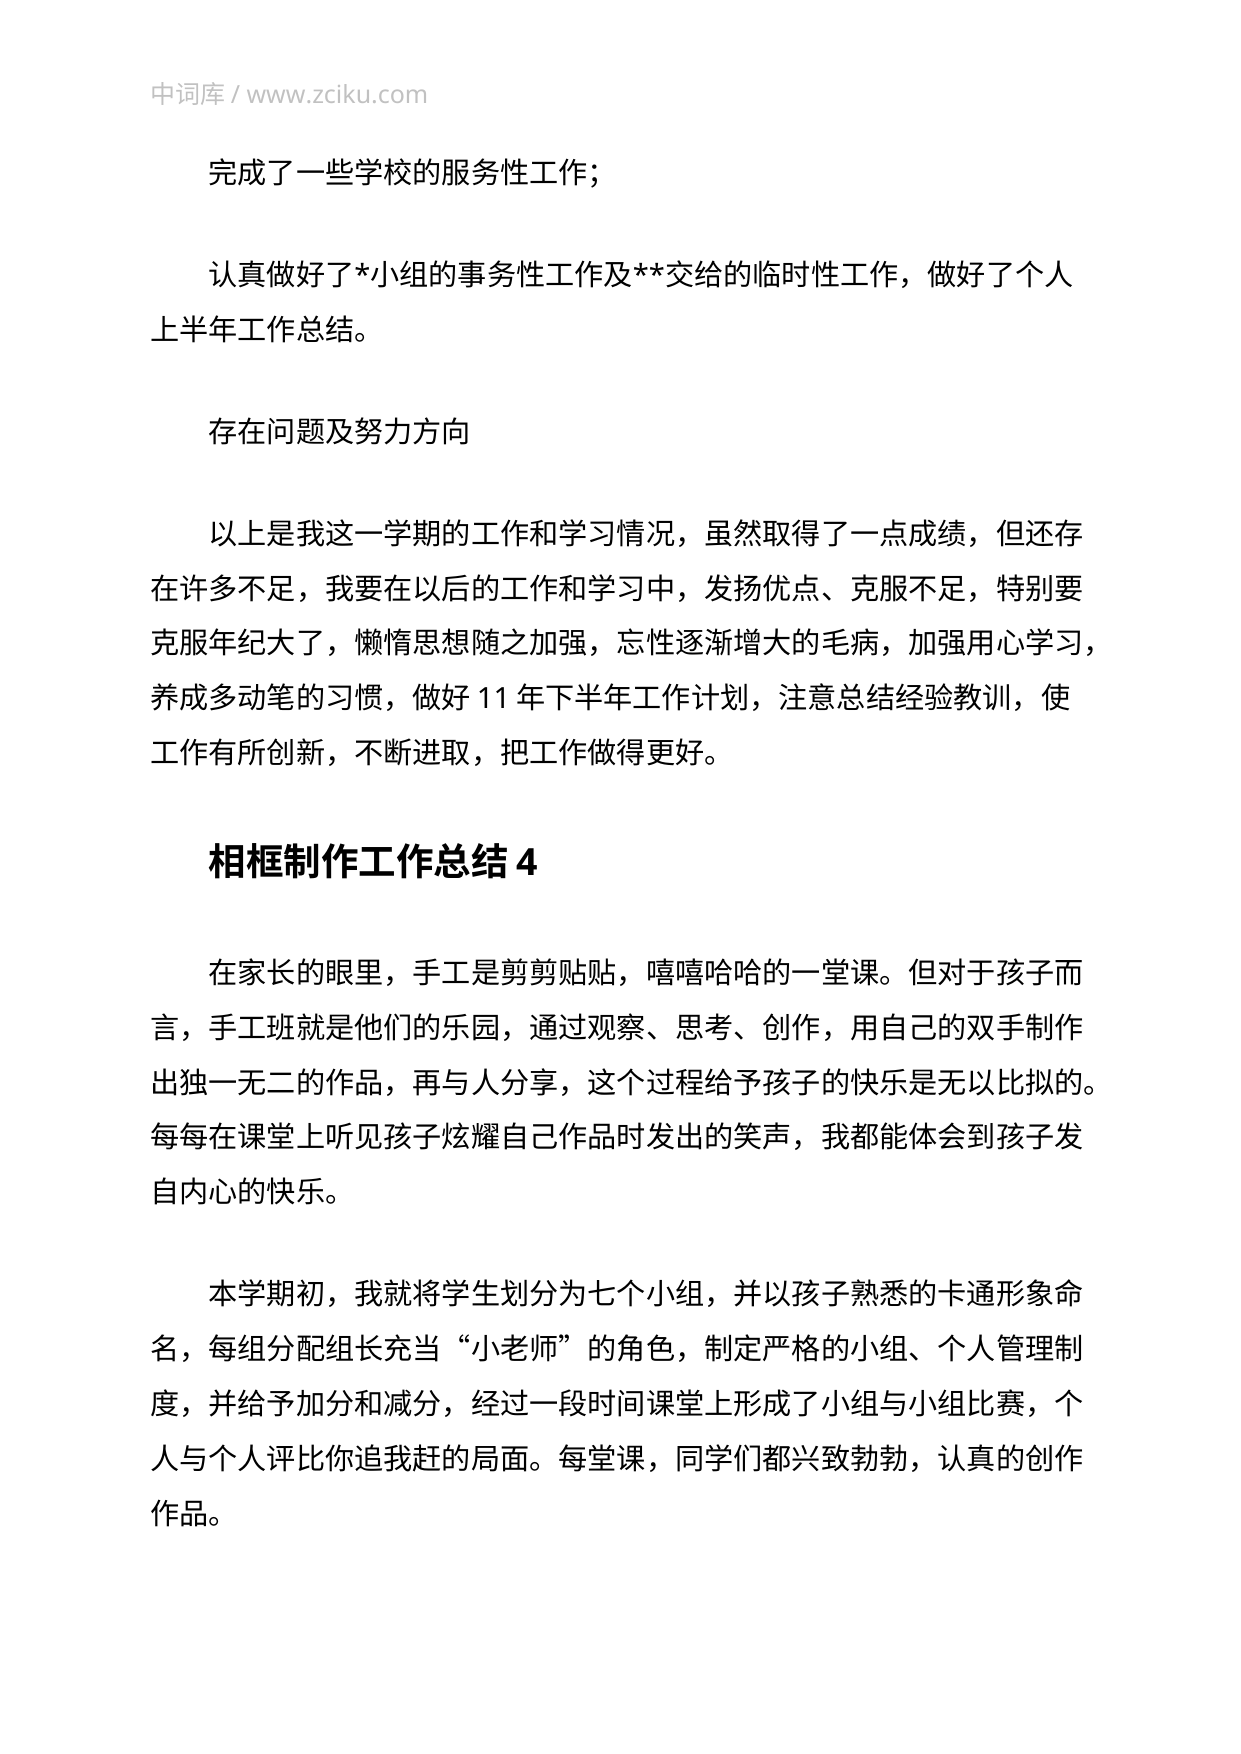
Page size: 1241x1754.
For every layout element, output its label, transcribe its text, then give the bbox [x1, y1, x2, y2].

text 以上是我这一学期的工作和学习情况，虽然取得了一点成绩，但还存在许多不足，我要在以后的工作和学习中，发扬优点、克服不足，特别要克服年纪大了，懒惰思想随之加强，忘性逐渐增大的毛病，加强用心学习，养成多动笔的习惯，做好11年下半年工作计划，注意总结经验教训，使工作有所创新，不断进取，把工作做得更好。 [150, 510, 1090, 772]
text 存在问题及努力方向 [150, 408, 1090, 451]
text 认真做好了*小组的事务性工作及**交给的临时性工作，做好了个人上半年工作总结。 [150, 252, 1090, 349]
text 本学期初，我就将学生划分为七个小组，并以孩子熟悉的卡通形象命名，每组分配组长充当“小老师”的角色，制定严格的小组、个人管理制度，并给予加分和减分，经过一段时间课堂上形成了小组与小组比赛，个人与个人评比你追我赶的局面。每堂课，同学们都兴致勃勃，认真的创作作品。 [150, 1271, 1090, 1533]
text 在家长的眼里，手工是剪剪贴贴，嘻嘻哈哈的一堂课。但对于孩子而言，手工班就是他们的乐园，通过观察、思考、创作，用自己的双手制作出独一无二的作品，再与人分享，这个过程给予孩子的快乐是无以比拟的。每每在课堂上听见孩子炫耀自己作品时发出的笑声，我都能体会到孩子发自内心的快乐。 [150, 949, 1090, 1211]
text 完成了一些学校的服务性工作； [150, 150, 1090, 192]
text 相框制作工作总结4 [150, 832, 1090, 886]
